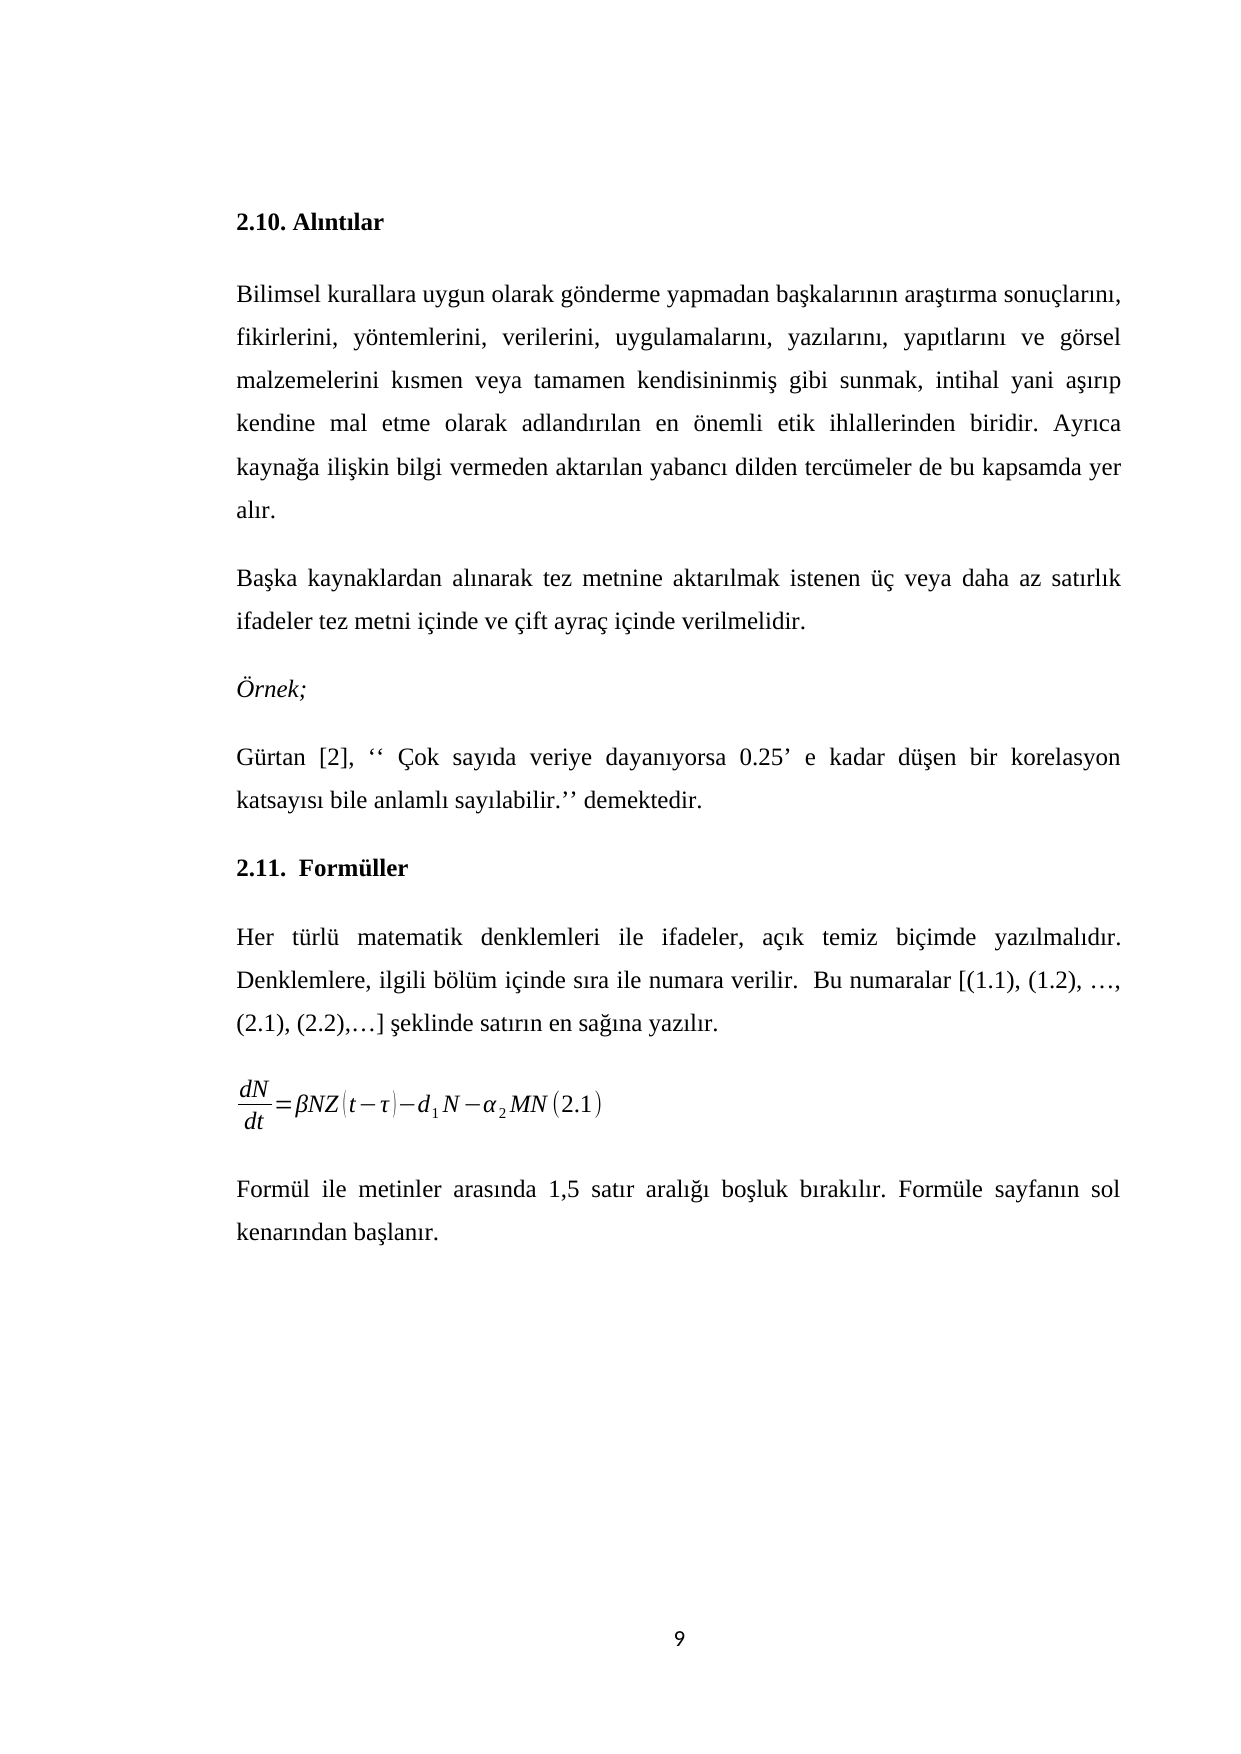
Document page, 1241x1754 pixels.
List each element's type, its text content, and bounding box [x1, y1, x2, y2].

text Bilimsel kurallara uygun olarak gönderme yapmadan başkalarının araştırma sonuçlarını, fikirlerini, yöntemlerini, verilerini, uygulamalarını, yazılarını, yapıtlarını ve görsel malzemelerini kısmen veya tamamen kendisininmiş gibi sunmak, intihal yani aşırıp kendine mal etme olarak adlandırılan en önemli etik ihlallerinden biridir. Ayrıca kaynağa ilişkin bilgi vermeden aktarılan yabancı dilden tercümeler de bu kapsamda yer alır. [236, 279, 1122, 523]
text Formül ile metinler arasında 1,5 satır aralığı boşluk bırakılır. Formüle sayfanın sol kenarından başlanır. [236, 1174, 1122, 1246]
text Gürtan [2], ‘‘ Çok sayıda veriye dayanıyorsa 0.25’ e kadar düşen bir korelasyon katsayısı bile anlamlı sayılabilir.’’ demektedir. [236, 742, 1122, 814]
text 2.11. Formüller [236, 853, 1122, 882]
text 2.10. Alıntılar [236, 207, 1122, 236]
text Başka kaynaklardan alınarak tez metnine aktarılmak istenen üç veya daha az satırlık ifadeler tez metni içinde ve çift ayraç içinde verilmelidir. [236, 563, 1122, 635]
text Her türlü matematik denklemleri ile ifadeler, açık temiz biçimde yazılmalıdır. Denklemlere, ilgili bölüm içinde sıra ile numara verilir. Bu numaralar [(1.1), (1.2), …, (2.1), (2.2),…] şeklinde satırın en sağına yazılır. [236, 922, 1122, 1037]
text Örnek; [236, 674, 1122, 703]
